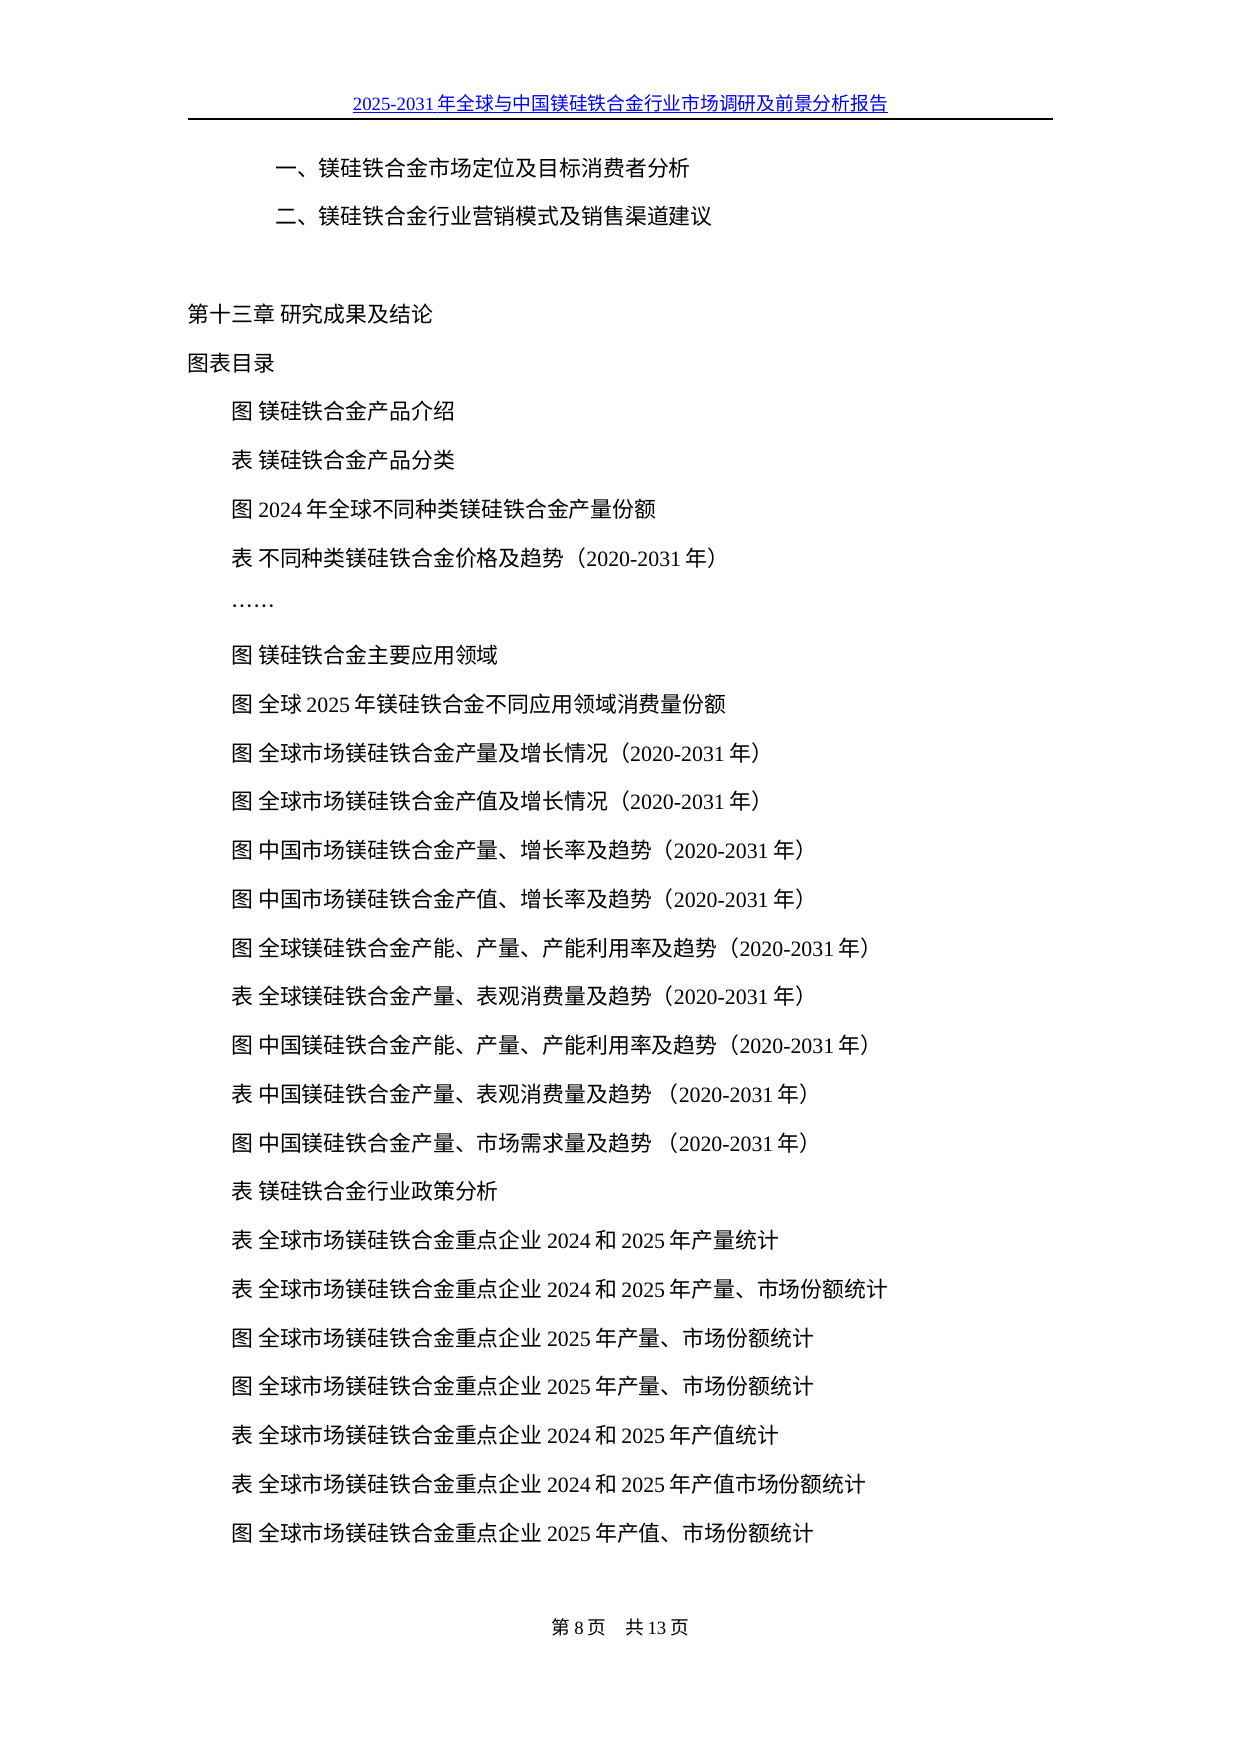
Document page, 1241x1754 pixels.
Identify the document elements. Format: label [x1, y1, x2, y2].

text [187, 150, 1053, 1548]
